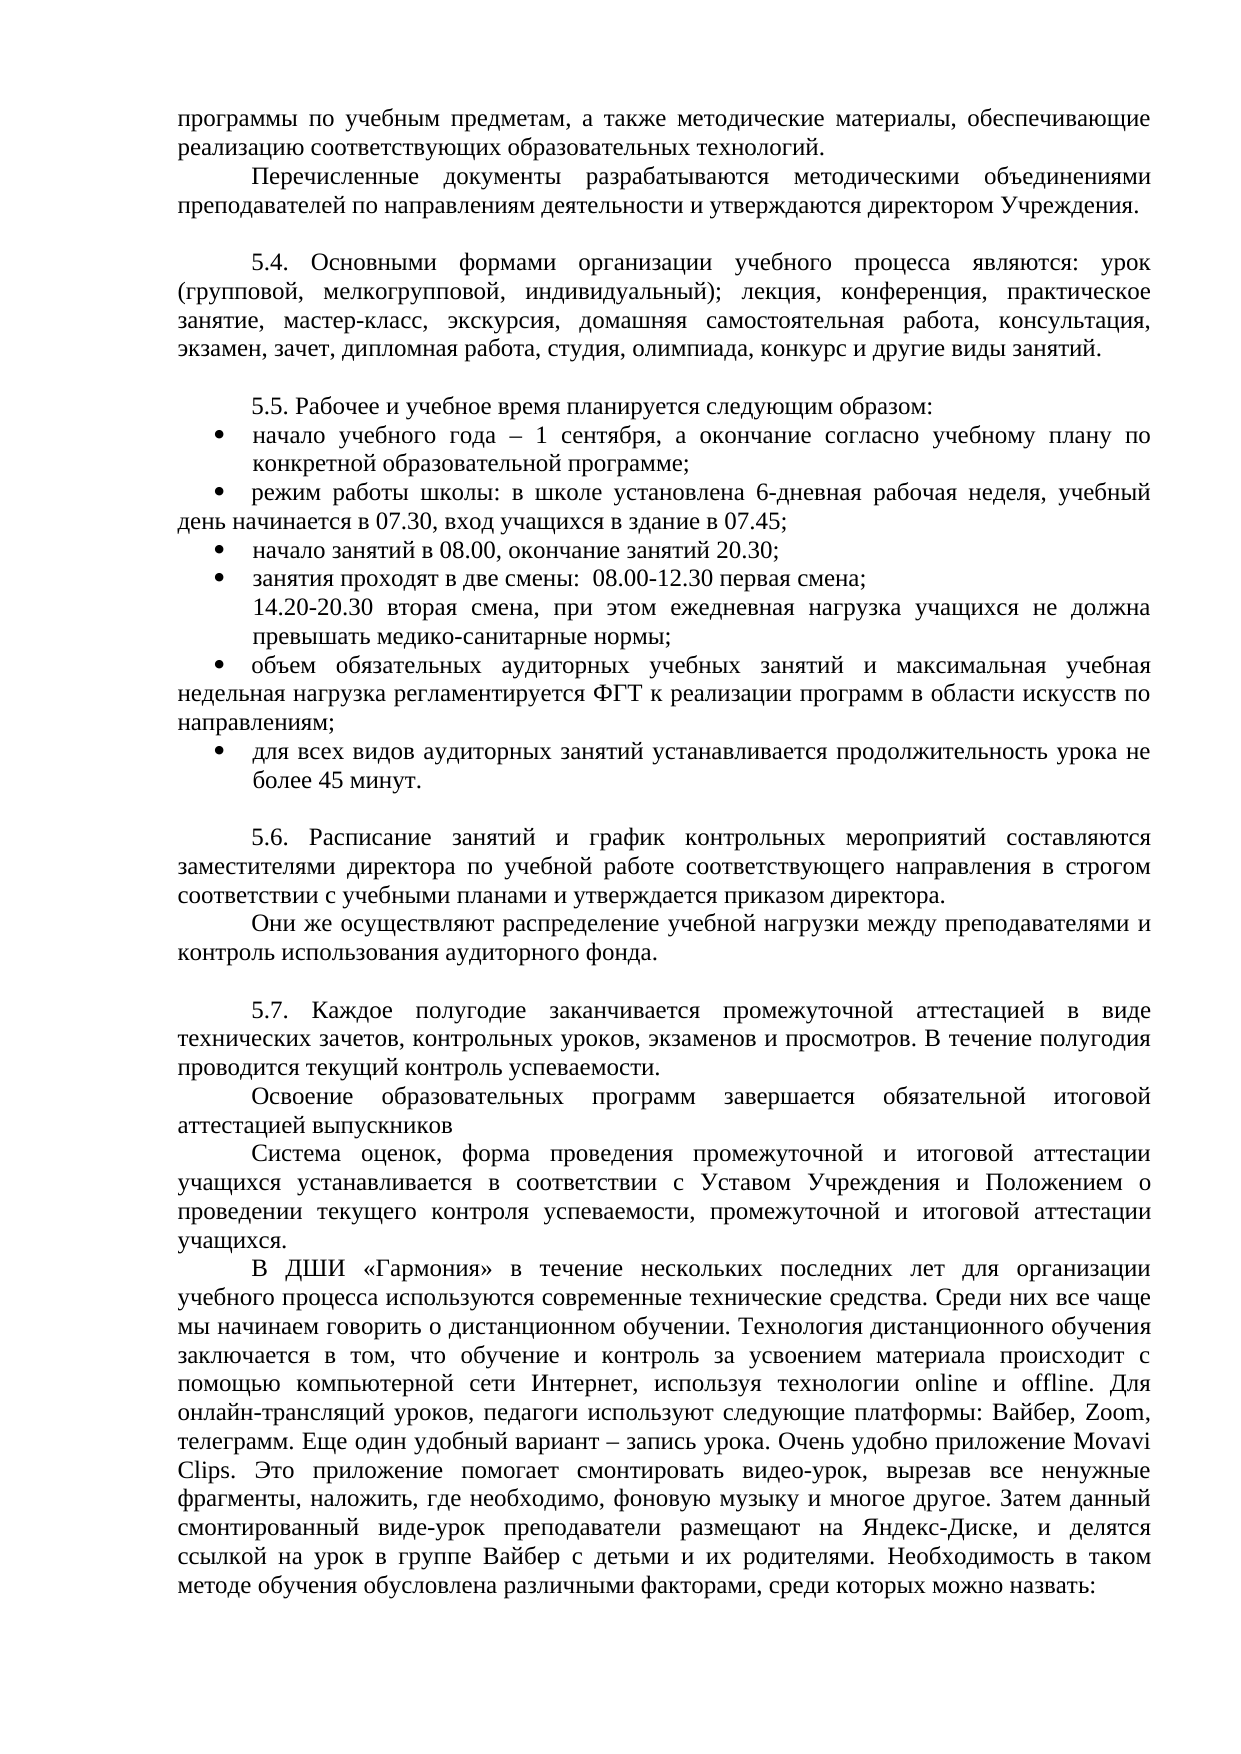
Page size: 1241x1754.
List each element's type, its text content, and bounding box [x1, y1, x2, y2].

text Система оценок, форма проведения промежуточной и итоговой аттестации учащихся устанавливается в соответствии с Уставом Учреждения и Положением о проведении текущего контроля успеваемости, промежуточной и итоговой аттестации учащихся. [177, 1138, 1152, 1253]
text 5.7. Каждое полугодие заканчивается промежуточной аттестацией в виде технических зачетов, контрольных уроков, экзаменов и просмотров. В течение полугодия проводится текущий контроль успеваемости. [177, 995, 1152, 1081]
text 5.4. Основными формами организации учебного процесса являются: урок (групповой, мелкогрупповой, индивидуальный); лекция, конференция, практическое занятие, мастер-класс, экскурсия, домашняя самостоятельная работа, консультация, экзамен, зачет, дипломная работа, студия, олимпиада, конкурс и другие виды занятий. [177, 247, 1152, 362]
text Освоение образовательных программ завершается обязательной итоговой аттестацией выпускников [177, 1081, 1152, 1138]
text 5.5. Рабочее и учебное время планируется следующим образом: [177, 391, 1152, 420]
list начало учебного года – 1 сентября, а окончание согласно учебному плану по конкретной образовательной программе; [215, 420, 1152, 477]
list начало занятий в 08.00, окончание занятий 20.30; [215, 535, 1152, 563]
list занятия проходят в две смены: 08.00-12.30 первая смена; [215, 563, 1152, 592]
text Они же осуществляют распределение учебной нагрузки между преподавателями и контроль использования аудиторного фонда. [177, 908, 1152, 966]
list режим работы школы: в школе установлена 6-дневная рабочая неделя, учебный день начинается в 07.30, вход учащихся в здание в 07.45; [177, 477, 1152, 535]
text В ДШИ «Гармония» в течение нескольких последних лет для организации учебного процесса используются современные технические средства. Среди них все чаще мы начинаем говорить о дистанционном обучении. Технология дистанционного обучения заключается в том, что обучение и контроль за усвоением материала происходит с помощью компьютерной сети Интернет, используя технологии online и offline. Для онлайн-трансляций уроков, педагоги используют следующие платформы: Вайбер, Zoom, телеграмм. Еще один удобный вариант – запись урока. Очень удобно приложение Movavi Clips. Это приложение помогает смонтировать видео-урок, вырезав все ненужные фрагменты, наложить, где необходимо, фоновую музыку и многое другое. Затем данный смонтированный виде-урок преподаватели размещают на Яндекс-Диске, и делятся ссылкой на урок в группе Вайбер с детьми и их родителями. Необходимость в таком методе обучения обусловлена различными факторами, среди которых можно назвать: [177, 1253, 1152, 1599]
list для всех видов аудиторных занятий устанавливается продолжительность урока не более 45 минут. [215, 736, 1152, 793]
list 14.20-20.30 вторая смена, при этом ежедневная нагрузка учащихся не должна превышать медико-санитарные нормы; [252, 592, 1152, 650]
list объем обязательных аудиторных учебных занятий и максимальная учебная недельная нагрузка регламентируется ФГТ к реализации программ в области искусств по направлениям; [177, 650, 1152, 736]
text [177, 103, 1152, 161]
text Перечисленные документы разрабатываются методическими объединениями преподавателей по направлениям деятельности и утверждаются директором Учреждения. [177, 161, 1152, 218]
text 5.6. Расписание занятий и график контрольных мероприятий составляются заместителями директора по учебной работе соответствующего направления в строгом соответствии с учебными планами и утверждается приказом директора. [177, 822, 1152, 908]
